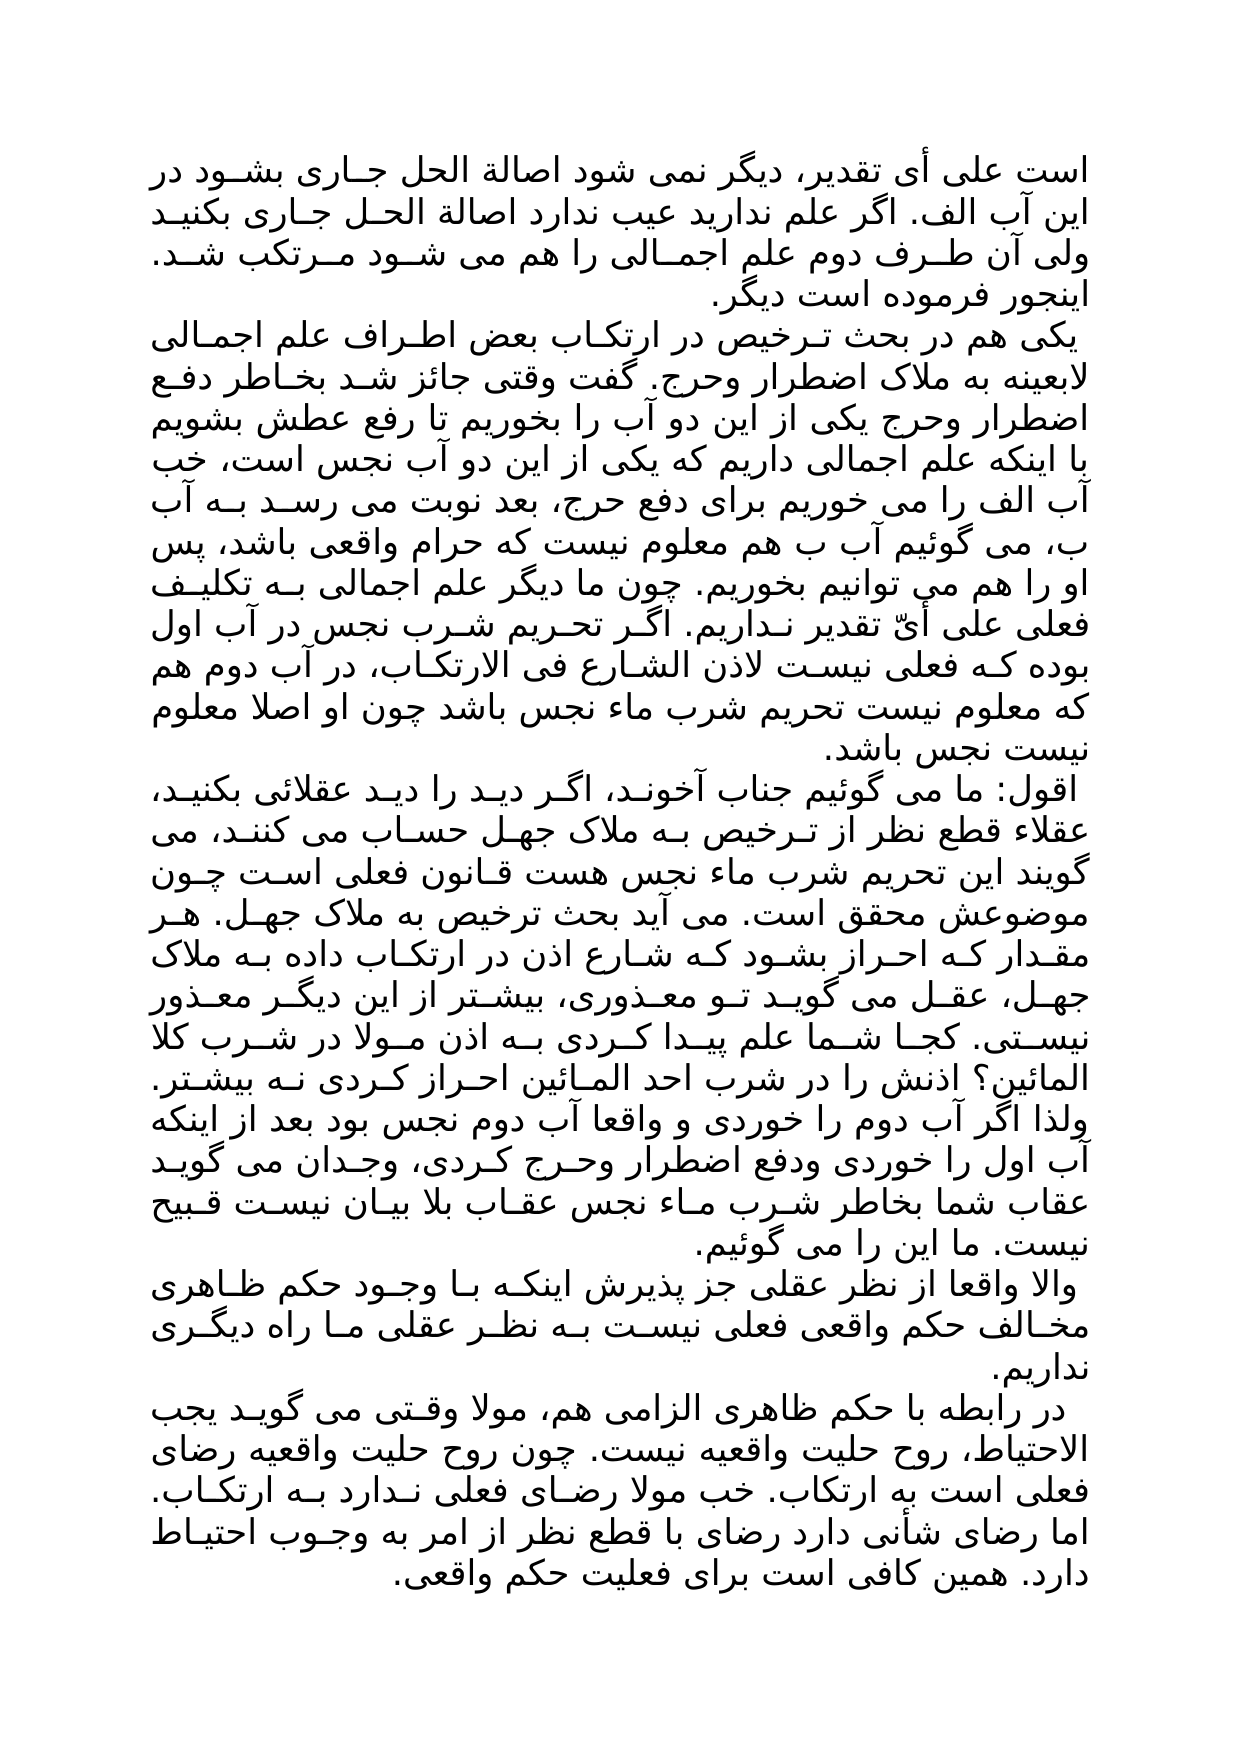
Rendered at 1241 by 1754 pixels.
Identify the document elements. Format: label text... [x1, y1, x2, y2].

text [150, 150, 1090, 315]
text اقول: ما می گوئیم جناب آخوند، اگر دید را دید عقلائی بکنید، عقلاء قطع نظر از ترخیص به ملاک جهل حساب می کنند، می گویند این تحریم شرب ماء نجس هست قانون فعلی است چون موضوعش محقق است. می آید بحث ترخیص به ملاک جهل. هر مقدار که احراز بشود که شارع اذن در ارتکاب داده به ملاک جهل، عقل می گوید تو معذوری، بیشتر از این دیگر معذور نیستی. کجا شما علم پیدا کردی به اذن مولا در شرب کلا المائین؟ اذنش را در شرب احد المائین احراز کردی نه بیشتر. ولذا اگر آب دوم را خوردی و واقعا آب دوم نجس بود بعد از اینکه آب اول را خوردی ودفع اضطرار وحرج کردی، وجدان می گوید عقاب شما بخاطر شرب ماء نجس عقاب بلا بیان نیست قبیح نیست. ما این را می گوئیم. [150, 769, 1090, 1264]
text یکی هم در بحث ترخیص در ارتکاب بعض اطراف علم اجمالی لابعینه به ملاک اضطرار وحرج. گفت وقتی جائز شد بخاطر دفع اضطرار وحرج یکی از این دو آب را بخوریم تا رفع عطش بشویم با اینکه علم اجمالی داریم که یکی از این دو آب نجس است، خب آب الف را می خوریم برای دفع حرج، بعد نوبت می رسد به آب ب، می گوئیم آب ب هم معلوم نیست که حرام واقعی باشد، پس او را هم می توانیم بخوریم. چون ما دیگر علم اجمالی به تکلیف فعلی علی أیّ تقدیر نداریم. اگر تحریم شرب نجس در آب اول بوده که فعلی نیست لاذن الشارع فی الارتکاب، در آب دوم هم که معلوم نیست تحریم شرب ماء نجس باشد چون او اصلا معلوم نیست نجس باشد. [150, 315, 1090, 769]
text در رابطه با حکم ظاهری الزامی هم، مولا وقتی می گوید یجب الاحتیاط، روح حلیت واقعیه نیست. چون روح حلیت واقعیه رضای فعلی است به ارتکاب. خب مولا رضای فعلی ندارد به ارتکاب. اما رضای شأنی دارد رضای با قطع نظر از امر به وجوب احتیاط دارد. همین کافی است برای فعلیت حکم واقعی. [150, 1387, 1090, 1594]
text والا واقعا از نظر عقلی جز پذیرش اینکه با وجود حکم ظاهری مخالف حکم واقعی فعلی نیست به نظر عقلی ما راه دیگری نداریم. [150, 1264, 1090, 1387]
